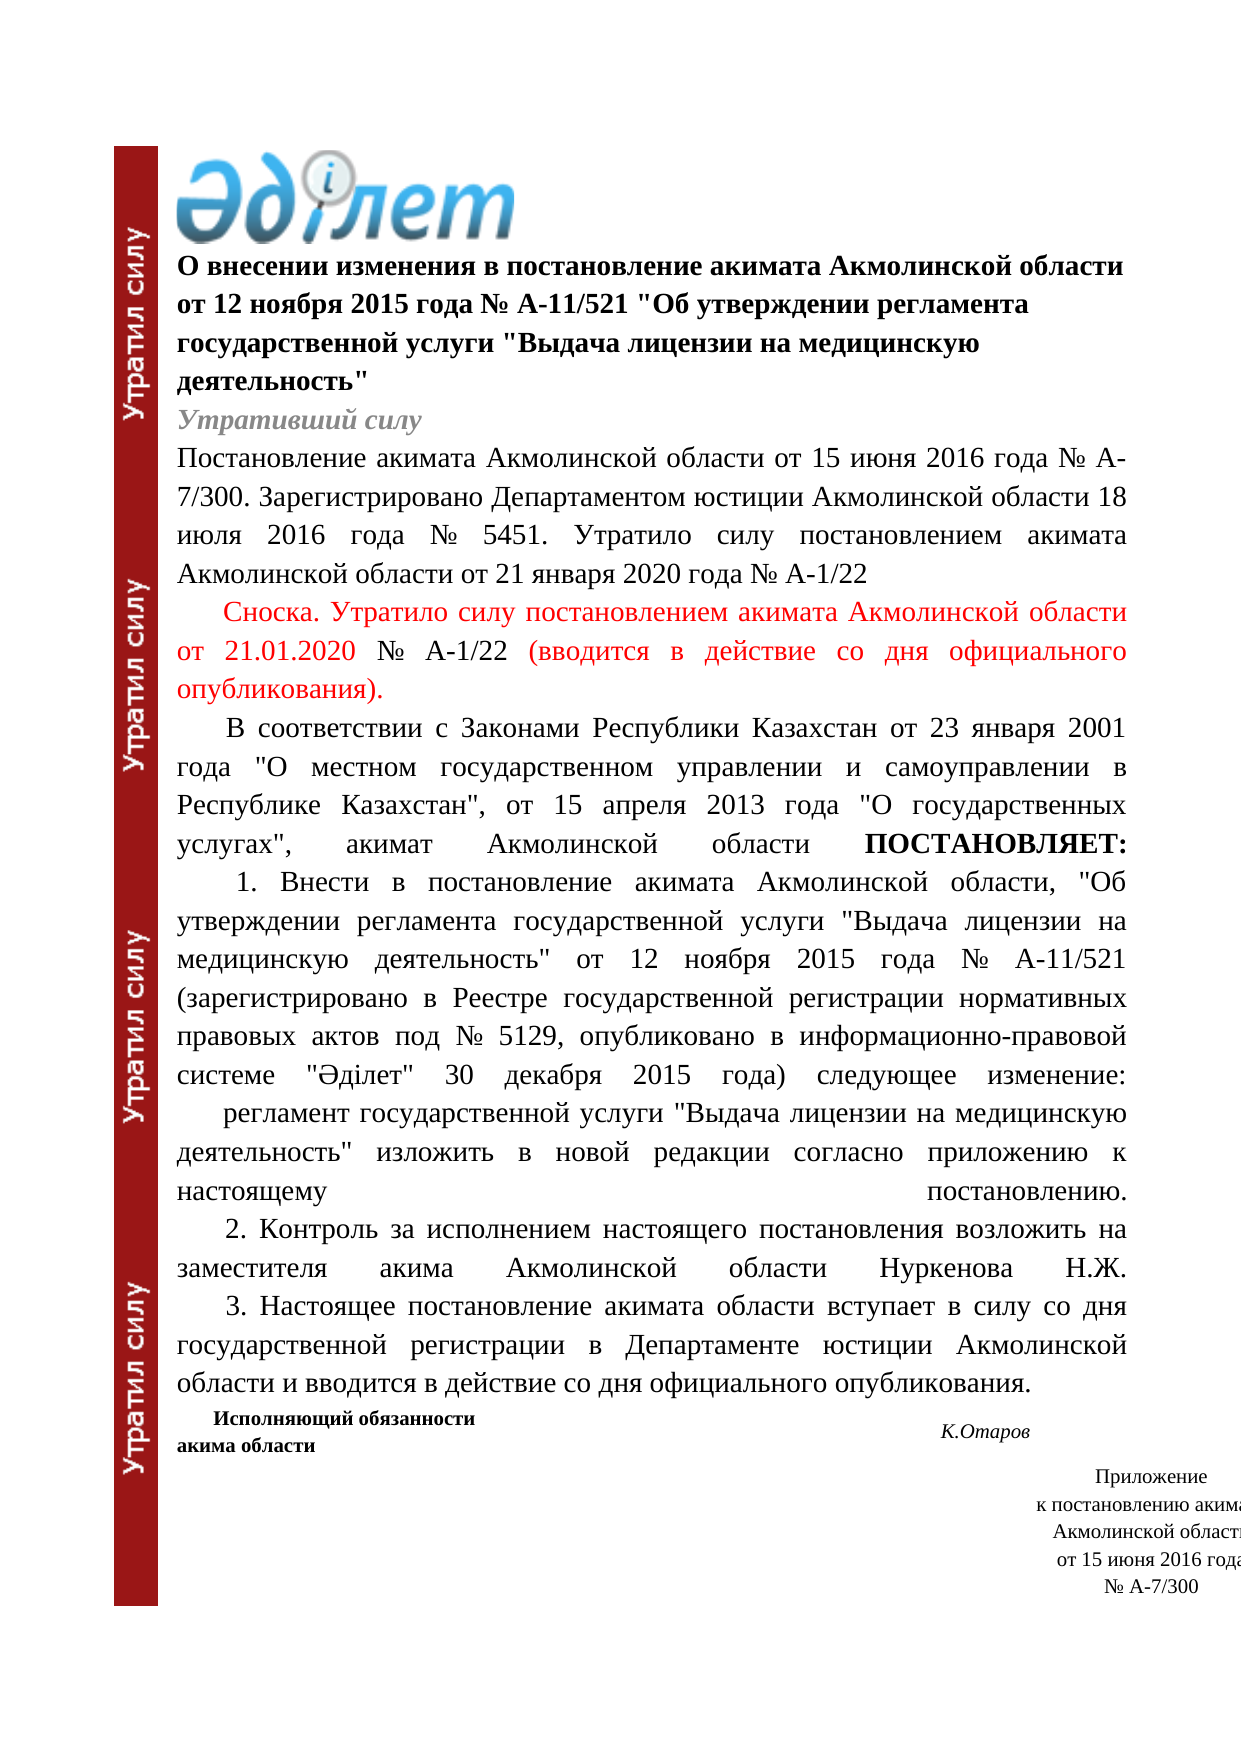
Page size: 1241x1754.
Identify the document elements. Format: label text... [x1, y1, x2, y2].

table_header Исполняющий обязанности акима области [101, 1404, 939, 1462]
text Постановление акимата Акмолинской области от 15 июня 2016 года № А-7/300. Зарегистрировано Департаментом юстиции Акмолинской области 18 июля 2016 года № 5451. Утратило силу постановлением акимата Акмолинской области от 21 января 2020 года № А-1/22 [112, 440, 1128, 589]
text Сноска. Утратило силу постановлением акимата Акмолинской области от 21.01.2020 № А-1/22 (вводится в действие со дня официального опубликования). В соответствии с Законами Республики Казахстан от 23 января 2001 года "О местном государственном управлении и самоуправлении в Республике Казахстан", от 15 апреля 2013 года "О государственных услугах", акимат Акмолинской области ПОСТАНОВЛЯЕТ: 1. Внести в постановление акимата Акмолинской области, "Об утверждении регламента государственной услуги "Выдача лицензии на медицинскую деятельность" от 12 ноября 2015 года № А-11/521 (зарегистрировано в Реестре государственной регистрации нормативных правовых актов под № 5129, опубликовано в информационно-правовой системе "Әділет" 30 декабря 2015 года) следующее изменение: регламент государственной услуги "Выдача лицензии на медицинскую деятельность" изложить в новой редакции согласно приложению к настоящему постановлению. 2. Контроль за исполнением настоящего постановления возложить на заместителя акима Акмолинской области Нуркенова Н.Ж. 3. Настоящее постановление акимата области вступает в силу со дня государственной регистрации в Департаменте юстиции Акмолинской области и вводится в действие со дня официального опубликования. [112, 594, 1128, 1399]
table_header [101, 1463, 912, 1604]
picture [114, 397, 158, 402]
table_header Приложение к постановлению акимата Акмолинской области от 15 июня 2016 года № А-7/300 [912, 1463, 1240, 1604]
text Утративший силу [112, 402, 1128, 435]
picture [176, 150, 515, 244]
picture [114, 146, 158, 248]
table_header К.Отаров [939, 1404, 1240, 1462]
picture [114, 435, 158, 440]
picture [114, 1399, 158, 1404]
picture [114, 589, 158, 594]
text О внесении изменения в постановление акимата Акмолинской области от 12 ноября 2015 года № А-11/521 "Об утверждении регламента государственной услуги "Выдача лицензии на медицинскую деятельность" [112, 248, 1128, 397]
